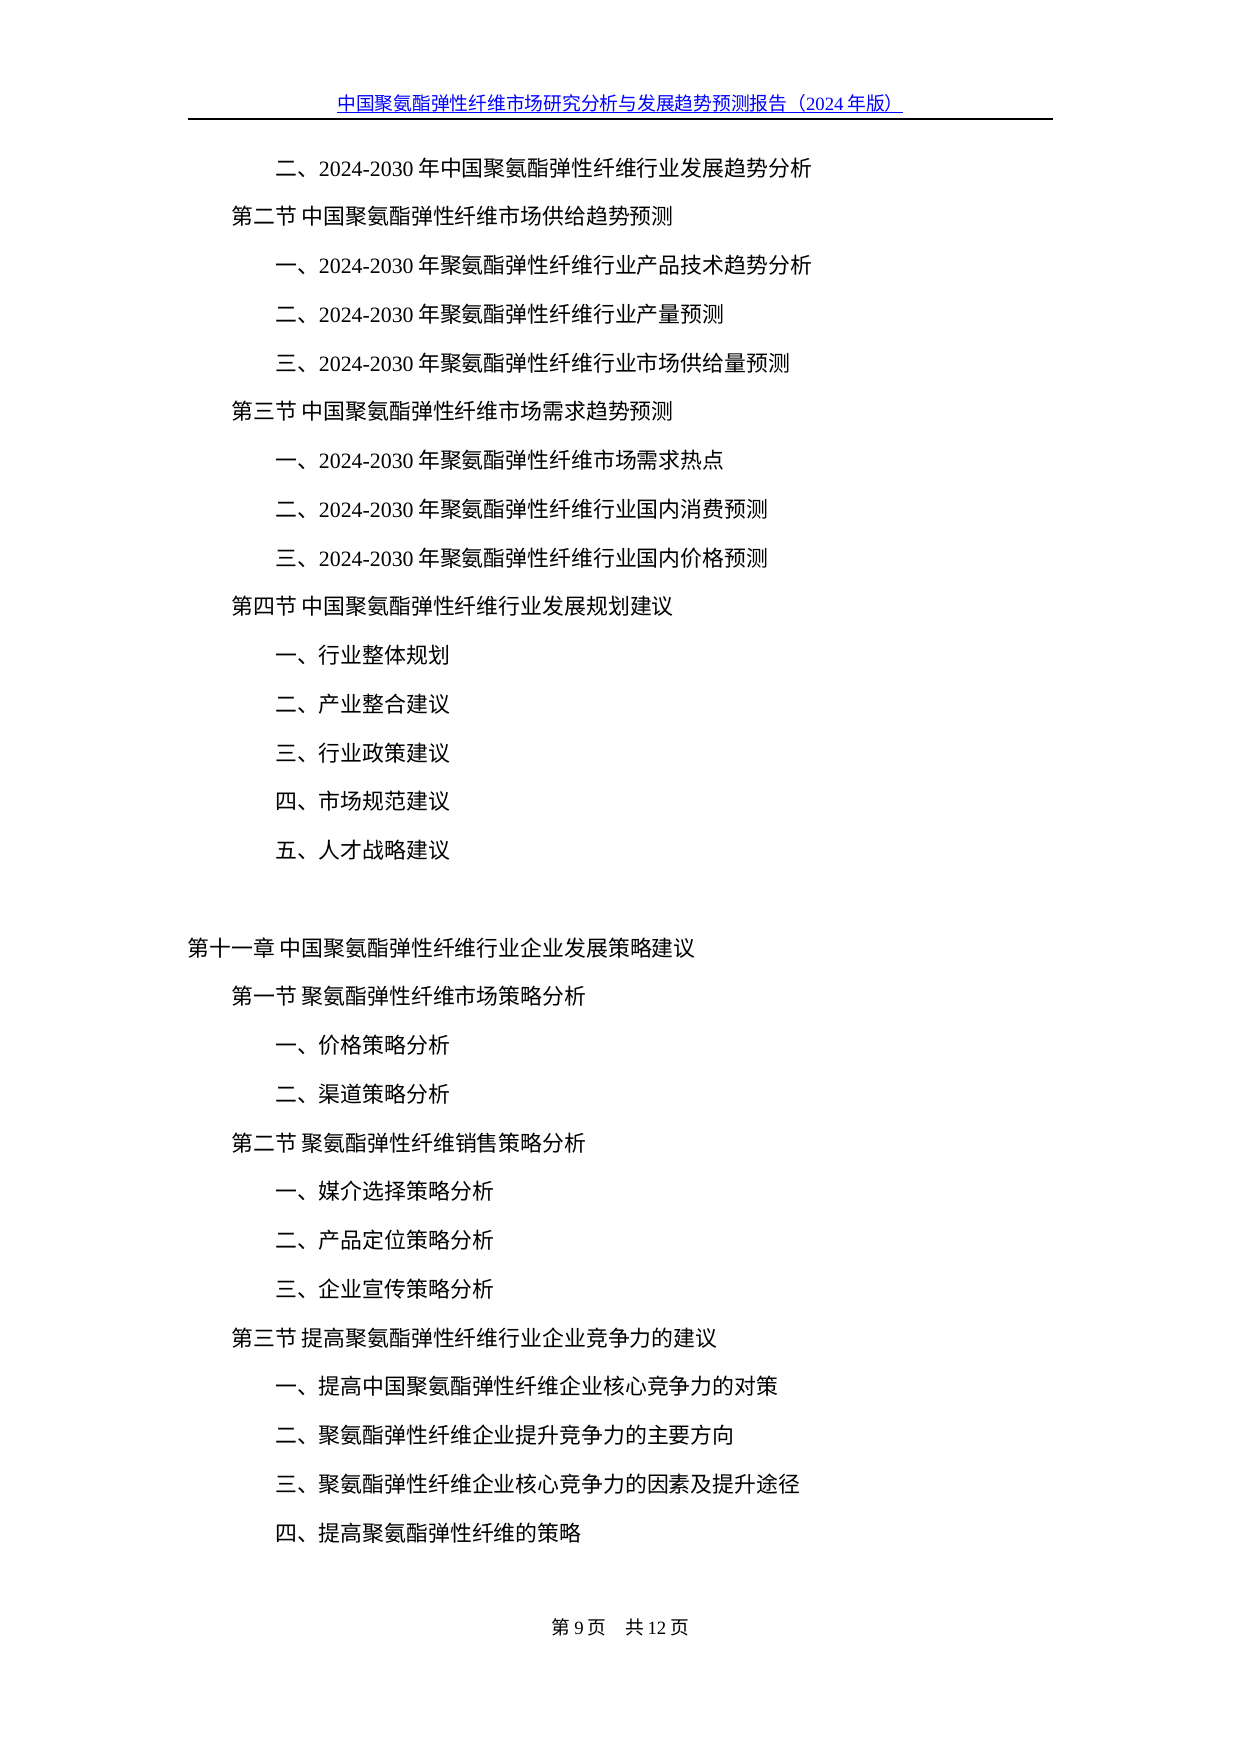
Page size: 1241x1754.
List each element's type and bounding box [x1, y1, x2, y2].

text [187, 150, 1053, 1548]
